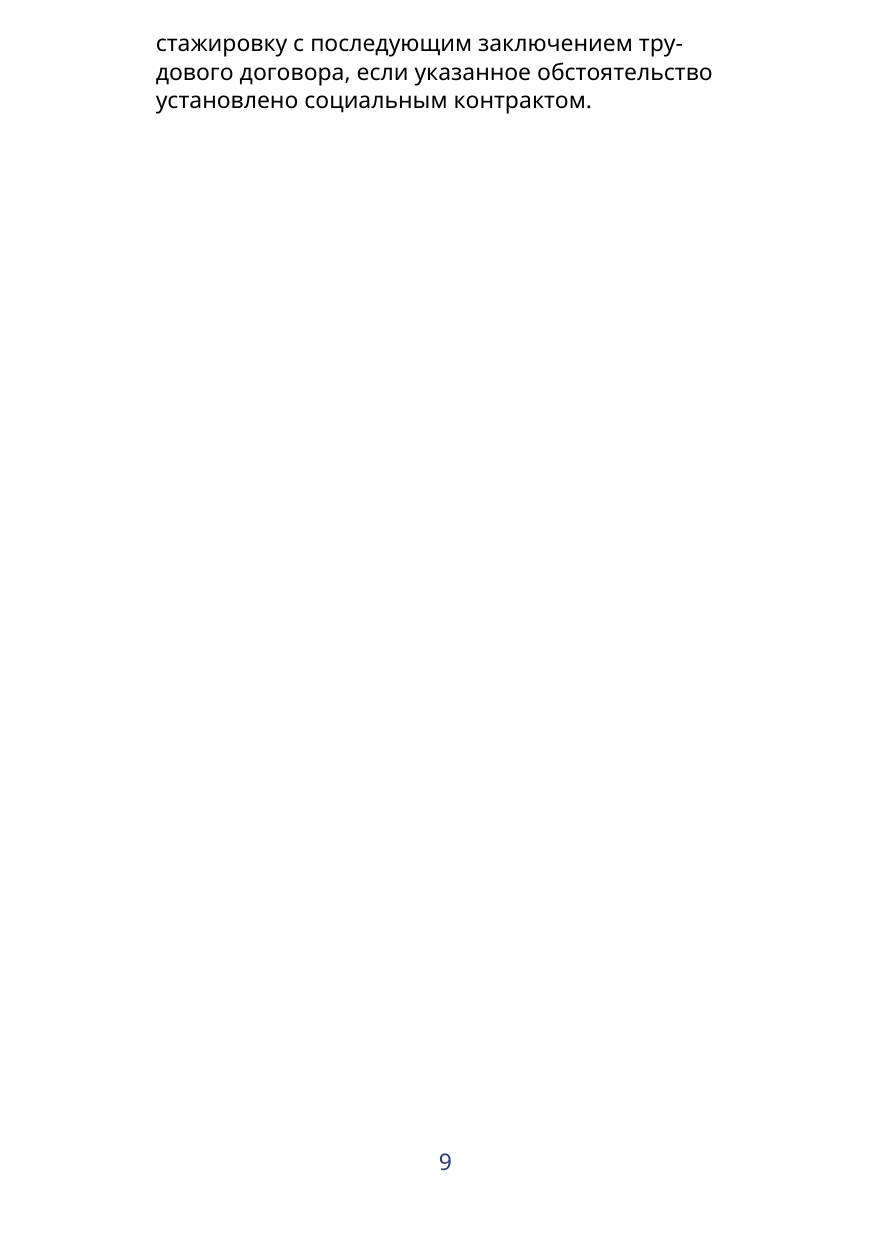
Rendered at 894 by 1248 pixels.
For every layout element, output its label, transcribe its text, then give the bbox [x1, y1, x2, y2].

text стажировку с последующим заключением тру- [156, 34, 787, 56]
text дового договора, если указанное обстоятельство установлено социальным контрактом. [156, 57, 747, 115]
